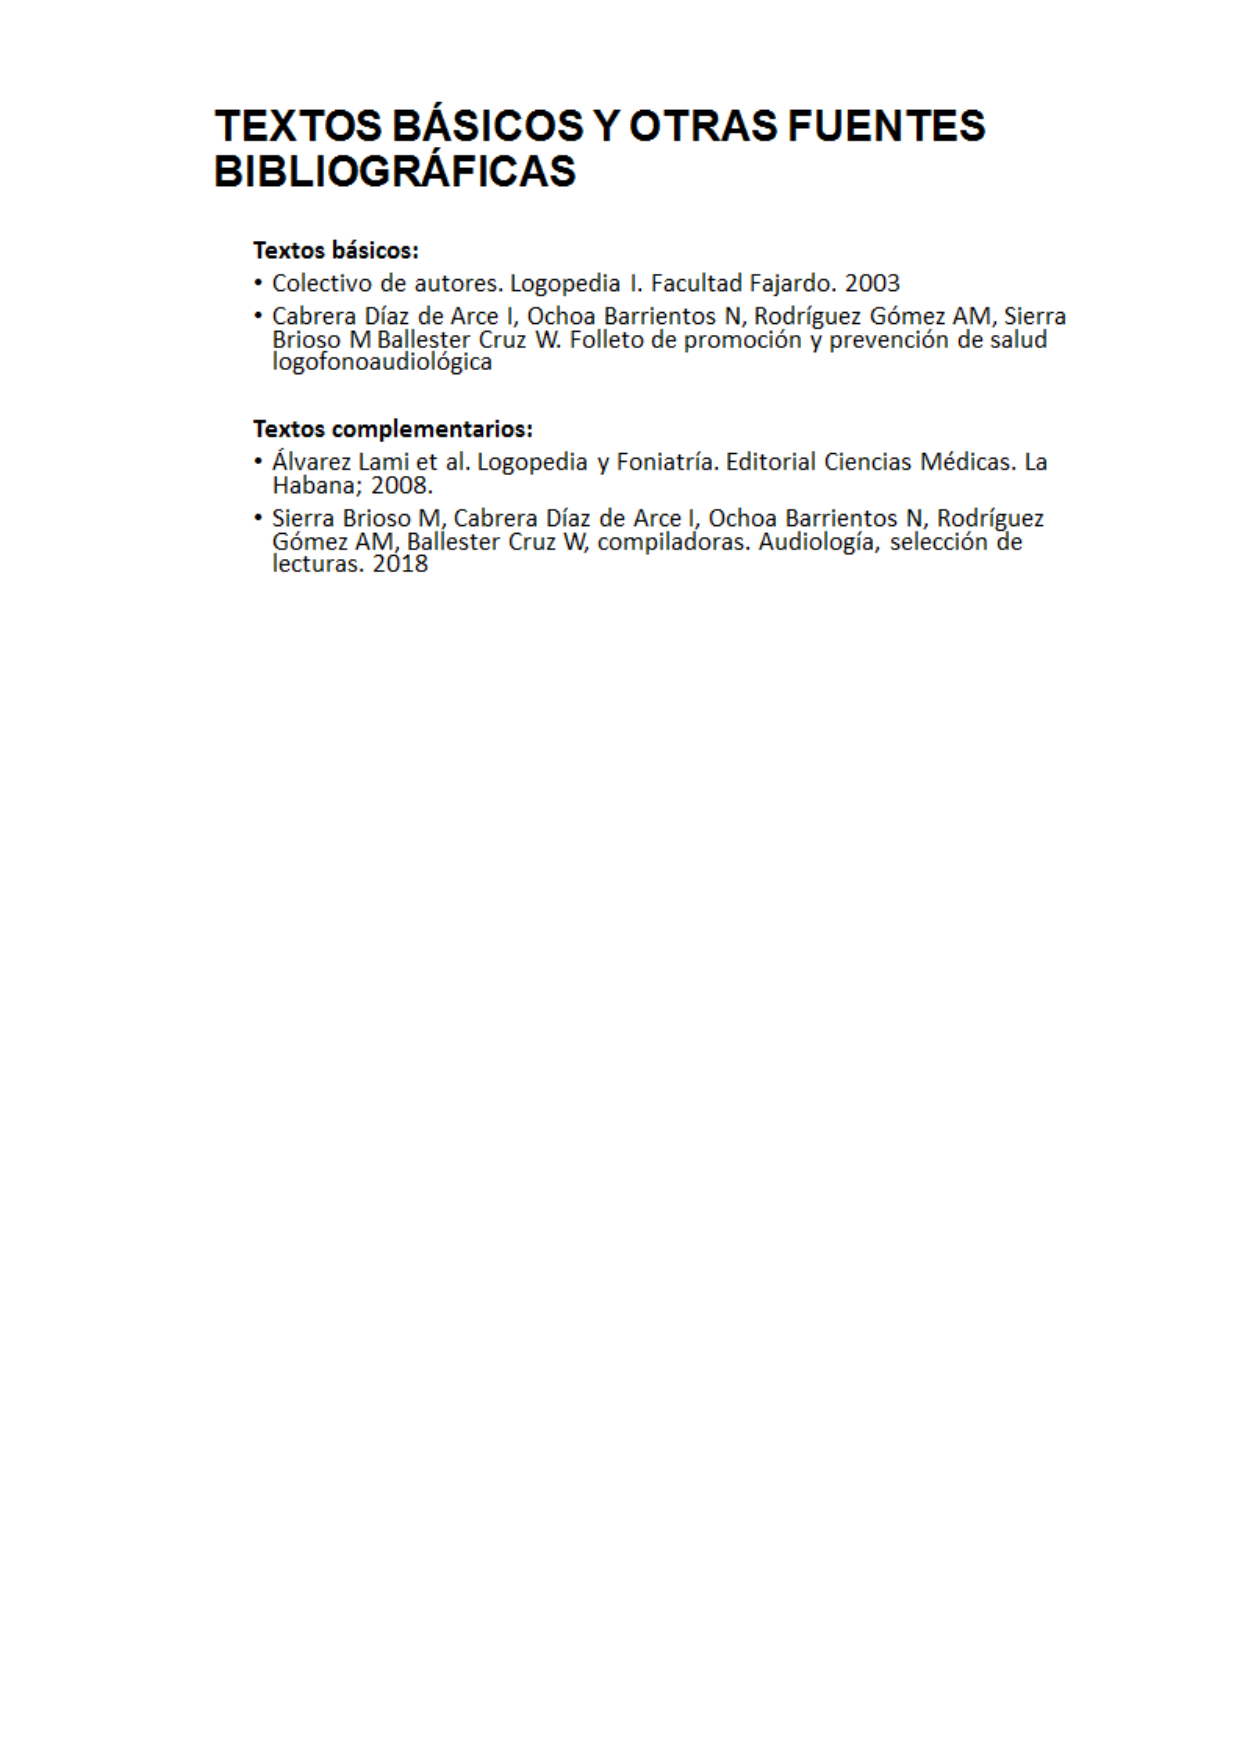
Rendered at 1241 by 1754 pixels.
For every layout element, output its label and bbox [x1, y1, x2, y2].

picture [177, 88, 1178, 652]
